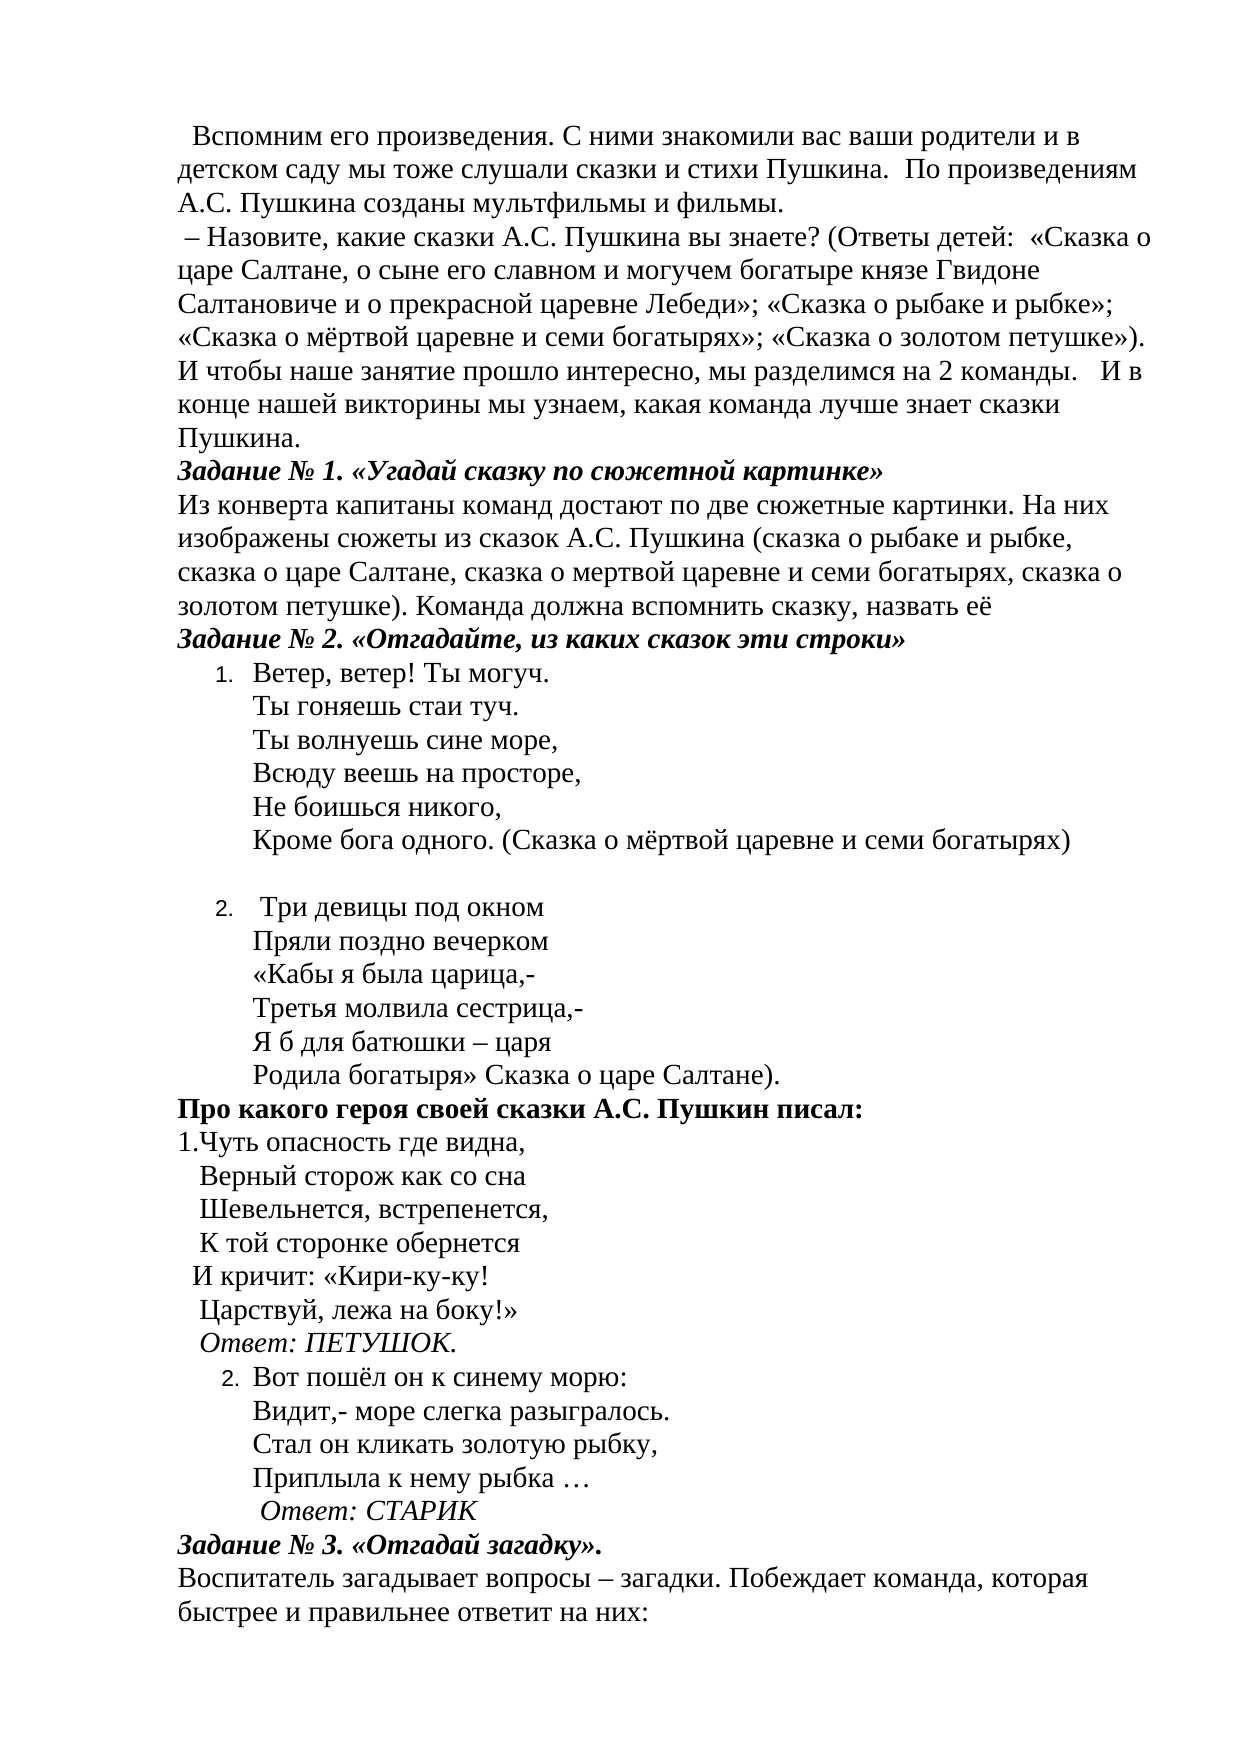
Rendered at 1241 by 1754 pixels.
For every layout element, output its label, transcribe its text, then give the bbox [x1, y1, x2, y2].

text Стал он кликать золотую рыбку, [252, 1426, 1152, 1460]
text Ответ: СТАРИК [252, 1493, 1152, 1527]
text Про какого героя своей сказки А.С. Пушкин писал: [177, 1091, 1152, 1124]
text Я б для батюшки – царя [252, 1024, 1152, 1057]
text – Назовите, какие сказки А.С. Пушкина вы знаете? (Ответы детей: «Сказка о царе Салтане, о сыне его славном и могучем богатыре князе Гвидоне Салтановиче и о прекрасной царевне Лебеди»; «Сказка о рыбаке и рыбке»; «Сказка о мёртвой царевне и семи богатырях»; «Сказка о золотом петушке»). [177, 219, 1152, 353]
text Царствуй, лежа на боку!» [177, 1292, 1152, 1326]
text Верный сторож как со сна [177, 1158, 1152, 1191]
text Не боишься никого, [252, 789, 1152, 822]
text И чтобы наше занятие прошло интересно, мы разделимся на 2 команды. И в конце нашей викторины мы узнаем, какая команда лучше знает сказки Пушкина. [177, 353, 1152, 453]
list Ветер, ветер! Ты могуч. [215, 655, 1152, 688]
text И кричит: «Кири-ку-ку! [177, 1258, 1152, 1292]
text 1.Чуть опасность где видна, [177, 1124, 1152, 1158]
text Видит,- море слегка разыгралось. [252, 1393, 1152, 1426]
text Ответ: ПЕТУШОК. [177, 1326, 1152, 1359]
text Родила богатыря» Сказка о царе Салтане). [252, 1057, 1152, 1091]
text Шевельнется, встрепенется, [177, 1191, 1152, 1225]
text «Кабы я была царица,- [252, 957, 1152, 990]
text Ты гоняешь стаи туч. [252, 688, 1152, 722]
list Вот пошёл он к синему морю: [221, 1359, 1152, 1393]
text Из конверта капитаны команд достают по две сюжетные картинки. На них изображены сюжеты из сказок А.С. Пушкина (сказка о рыбаке и рыбке, сказка о царе Салтане, сказка о мертвой царевне и семи богатырях, сказка о золотом петушке). Команда должна вспомнить сказку, назвать её [177, 487, 1152, 621]
text Всюду веешь на просторе, [252, 755, 1152, 789]
text Пряли поздно вечерком [252, 923, 1152, 957]
text Третья молвила сестрица,- [252, 990, 1152, 1024]
text Приплыла к нему рыбка … [252, 1460, 1152, 1493]
text Ты волнуешь сине море, [252, 722, 1152, 755]
text Задание № 3. «Отгадай загадку». [177, 1527, 1152, 1560]
text Задание № 1. «Угадай сказку по сюжетной картинке» [177, 453, 1152, 487]
text К той сторонке обернется [177, 1225, 1152, 1258]
list Три девицы под окном [215, 889, 1152, 923]
text Кроме бога одного. (Сказка о мёртвой царевне и семи богатырях) [252, 822, 1152, 856]
text Вспомним его произведения. С ними знакомили вас ваши родители и в детском саду мы тоже слушали сказки и стихи Пушкина. По произведениям А.С. Пушкина созданы мультфильмы и фильмы. [177, 118, 1152, 219]
text Воспитатель загадывает вопросы – загадки. Побеждает команда, которая быстрее и правильнее ответит на них: [177, 1560, 1152, 1627]
text Задание № 2. «Отгадайте, из каких сказок эти строки» [177, 621, 1152, 655]
